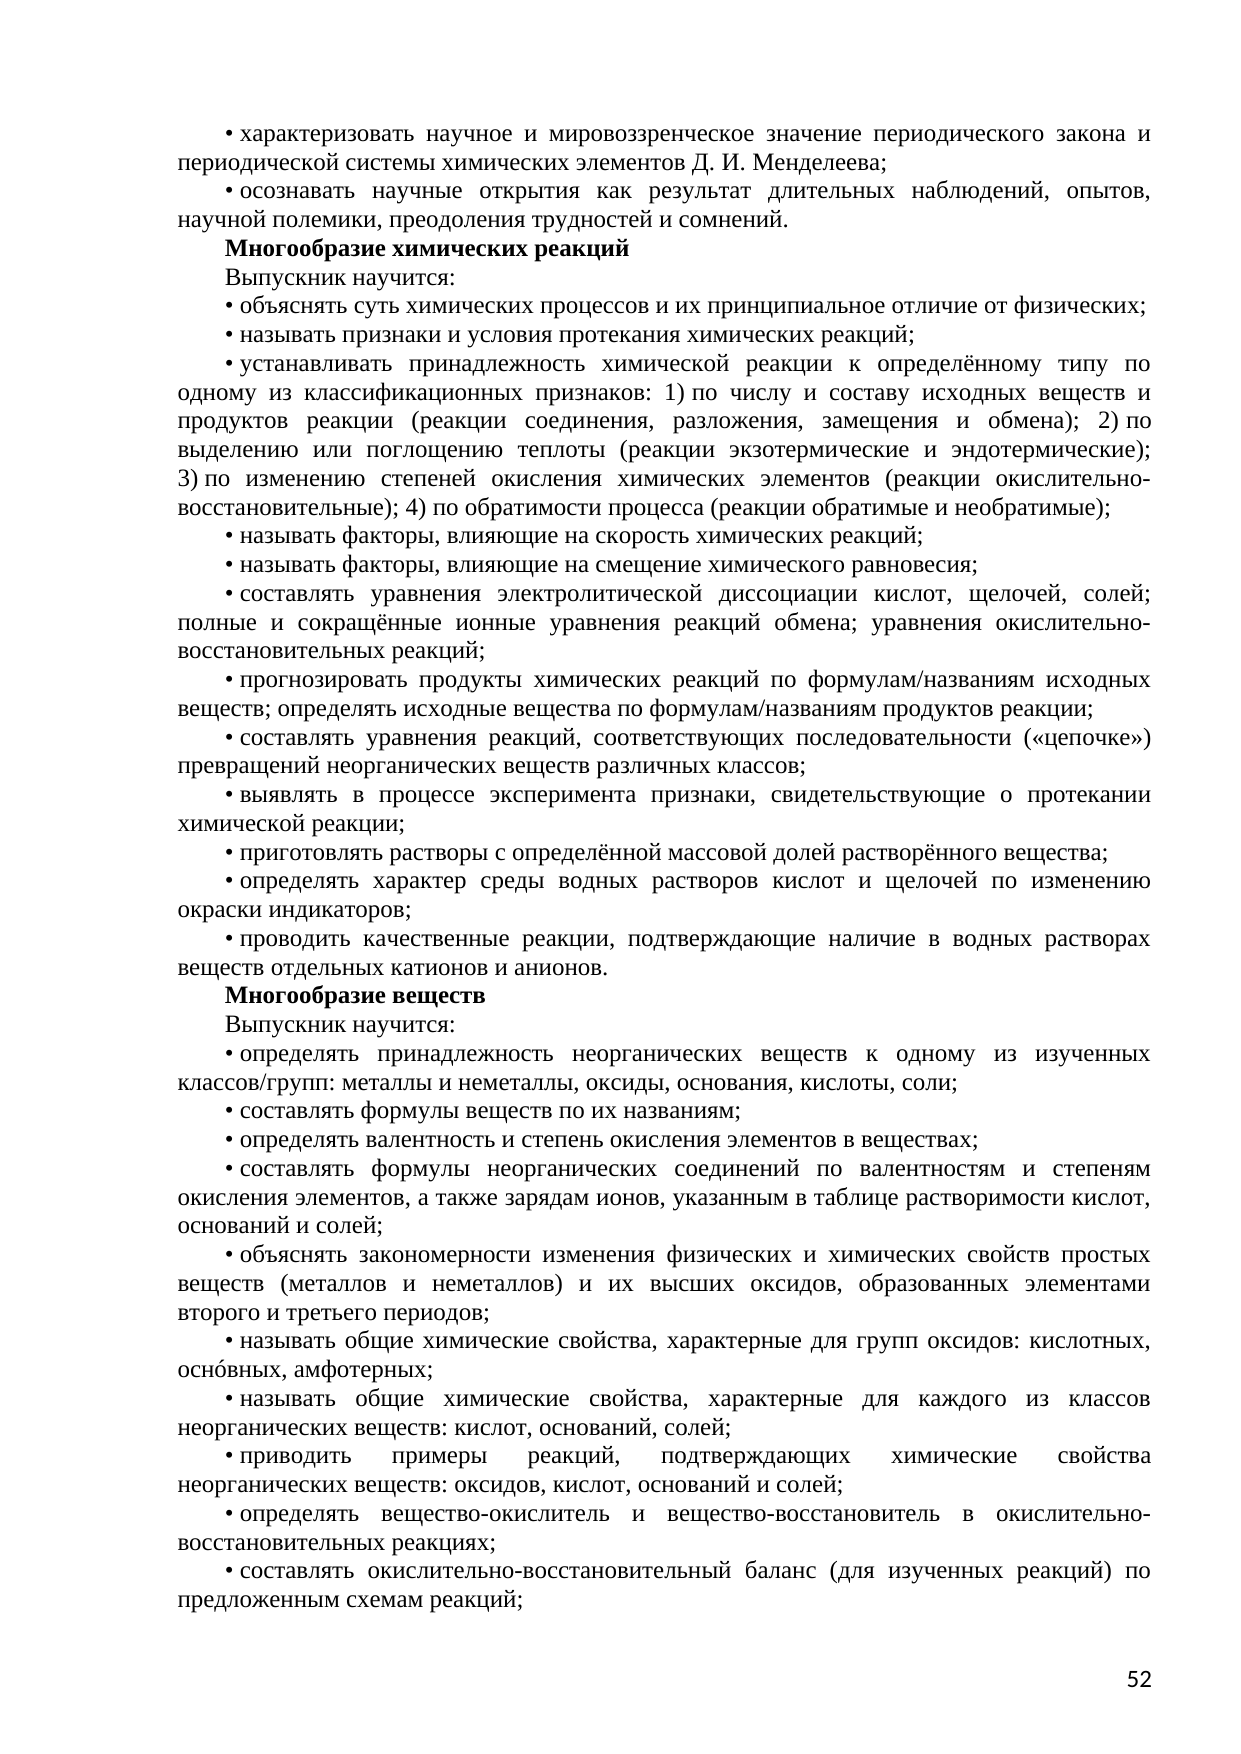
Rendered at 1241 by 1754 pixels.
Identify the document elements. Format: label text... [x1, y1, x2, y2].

text • определять валентность и степень окисления элементов в веществах; [177, 1124, 1152, 1153]
text • осознавать научные открытия как результат длительных наблюдений, опытов, научной полемики, преодоления трудностей и сомнений. [177, 176, 1152, 233]
text • называть факторы, влияющие на скорость химических реакций; [177, 521, 1152, 549]
text • называть факторы, влияющие на смещение химического равновесия; [177, 549, 1152, 578]
text • проводить качественные реакции, подтверждающие наличие в водных растворах веществ отдельных катионов и анионов. [177, 923, 1152, 981]
text • определять вещество-окислитель и вещество-восстановитель в окислительно-восстановительных реакциях; [177, 1498, 1152, 1556]
text Выпускник научится: [177, 262, 1152, 291]
text • объяснять суть химических процессов и их принципиальное отличие от физических; [177, 291, 1152, 319]
text • устанавливать принадлежность химической реакции к определённому типу по одному из классификационных признаков: 1) по числу и составу исходных веществ и продуктов реакции (реакции соединения, разложения, замещения и обмена); 2) по выделению или поглощению теплоты (реакции экзотермические и эндотермические); 3) по изменению степеней окисления химических элементов (реакции окислительно-восстановительные); 4) по обратимости процесса (реакции обратимые и необратимые); [177, 348, 1152, 521]
text • характеризовать научное и мировоззренческое значение периодического закона и периодической системы химических элементов Д. И. Менделеева; [177, 118, 1152, 176]
text • выявлять в процессе эксперимента признаки, свидетельствующие о протекании химической реакции; [177, 779, 1152, 837]
text • составлять окислительно-восстановительный баланс (для изученных реакций) по предложенным схемам реакций; [177, 1556, 1152, 1613]
text • приготовлять растворы с определённой массовой долей растворённого вещества; [177, 837, 1152, 866]
text • составлять уравнения реакций, соответствующих последовательности («цепочке») превращений неорганических веществ различных классов; [177, 722, 1152, 779]
text Многообразие веществ [177, 981, 1152, 1009]
text • составлять формулы неорганических соединений по валентностям и степеням окисления элементов, а также зарядам ионов, указанным в таблице растворимости кислот, оснований и солей; [177, 1153, 1152, 1239]
text • составлять уравнения электролитической диссоциации кислот, щелочей, солей; полные и сокращённые ионные уравнения реакций обмена; уравнения окислительно-восстановительных реакций; [177, 578, 1152, 664]
text • составлять формулы веществ по их названиям; [177, 1096, 1152, 1124]
text Выпускник научится: [177, 1009, 1152, 1038]
text • называть общие химические свойства, характерные для групп оксидов: кислотных, оснóвных, амфотерных; [177, 1326, 1152, 1383]
text • называть общие химические свойства, характерные для каждого из классов неорганических веществ: кислот, оснований, солей; [177, 1383, 1152, 1441]
text • определять принадлежность неорганических веществ к одному из изученных классов/групп: металлы и неметаллы, оксиды, основания, кислоты, соли; [177, 1038, 1152, 1096]
text • прогнозировать продукты химических реакций по формулам/названиям исходных веществ; определять исходные вещества по формулам/названиям продуктов реакции; [177, 664, 1152, 722]
text • называть признаки и условия протекания химических реакций; [177, 319, 1152, 348]
text • определять характер среды водных растворов кислот и щелочей по изменению окраски индикаторов; [177, 866, 1152, 923]
text • объяснять закономерности изменения физических и химических свойств простых веществ (металлов и неметаллов) и их высших оксидов, образованных элементами второго и третьего периодов; [177, 1239, 1152, 1326]
text Многообразие химических реакций [177, 233, 1152, 262]
text • приводить примеры реакций, подтверждающих химические свойства неорганических веществ: оксидов, кислот, оснований и солей; [177, 1441, 1152, 1498]
